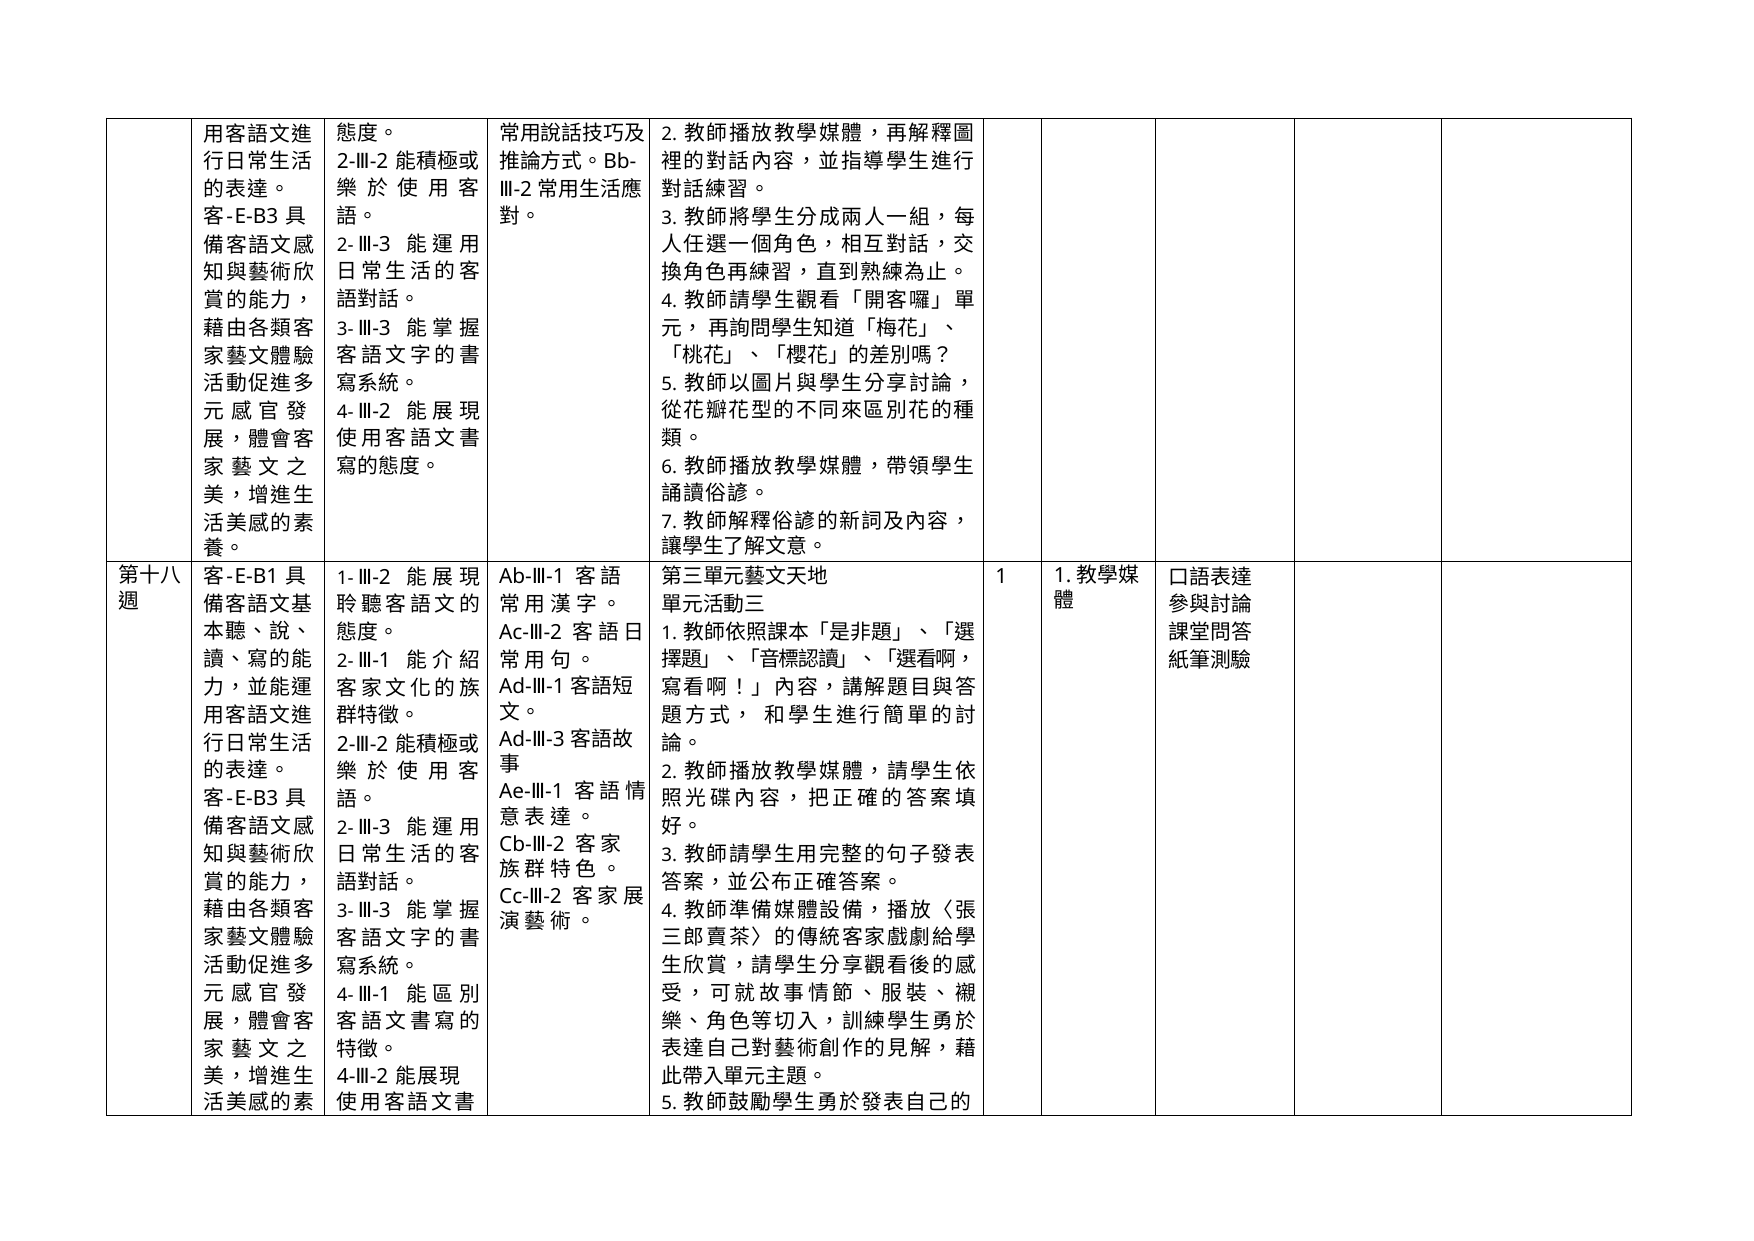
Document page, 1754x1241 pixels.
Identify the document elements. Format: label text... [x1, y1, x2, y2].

table_header [1295, 119, 1441, 561]
table_header 常用說話技巧及推論方式。Bb-Ⅲ-2 常用生活應對。 [488, 119, 649, 561]
table_cell [1442, 562, 1631, 1115]
table_cell 1. 教學媒體 [1042, 562, 1155, 1115]
table_header 態度。 2-Ⅲ-2 能積極或樂於使用客語。 Ⅲ-3 能運用日常生活的客語對話。 Ⅲ-3 能掌握客語文字的書寫系統。 Ⅲ-2 能展現使用客語文書寫的態度。 [325, 119, 487, 561]
table_cell Ⅲ-2 能展現聆聽客語文的態度。 Ⅲ-1 能介紹客家文化的族群特徵。 2-Ⅲ-2 能積極或樂於使用客語。 Ⅲ-3 能運用日常生活的客語對話。 Ⅲ-3 能掌握客語文字的書寫系統。 Ⅲ-1 能區別客語文書寫的特徵。 4-Ⅲ-2 能展現 使用客語文書 [325, 562, 487, 1115]
table_cell 1 [984, 562, 1041, 1115]
table_cell 口語表達參與討論課堂問答紙筆測驗 [1156, 562, 1294, 1115]
table_header [984, 119, 1041, 561]
table_header [1042, 119, 1155, 561]
table_cell 第三單元藝文天地單元活動三 教師依照課本「是非題」、「選擇題」、「音標認讀」、「選看啊， 寫看啊！」內容，講解題目與答題方式， 和學生進行簡單的討論。 教師播放教學媒體，請學生依照光碟內容，把正確的答案填好。 教師請學生用完整的句子發表答案，並公布正確答案。 教師準備媒體設備，播放〈張三郎賣茶〉的傳統客家戲劇給學生欣賞，請學生分享觀看後的感受，可就故事情節、服裝、襯樂、角色等切入，訓練學生勇於表達自己對藝術創作的見解，藉此帶入單元主題。 教師鼓勵學生勇於發表自己的 [650, 562, 983, 1115]
table_cell 客-E-B1 具 備客語文基本聽、說、讀、寫的能力，並能運用客語文進行日常生活的表達。 客-E-B3 具 備客語文感知與藝術欣賞的能力， 藉由各類客家藝文體驗活動促進多元感官發展，體會客家藝文之美，增進生 活美感的素 [192, 562, 324, 1115]
table_cell [1295, 562, 1441, 1115]
table_header [1442, 119, 1631, 561]
table_header [107, 119, 191, 561]
table_header 用客語文進行日常生活的表達。 客-E-B3 具 備客語文感知與藝術欣賞的能力， 藉由各類客家藝文體驗活動促進多元感官發展，體會客家藝文之美，增進生活美感的素 養。 [192, 119, 324, 561]
table_header [1156, 119, 1294, 561]
table_cell Ab-Ⅲ-1 客語常用漢字。 Ac-Ⅲ-2 客語日常用句。 Ad-Ⅲ-1 客語短文。 Ad-Ⅲ-3 客語故事 Ae-Ⅲ-1 客語情意表達。 Cb-Ⅲ-2 客家族群特色。 Cc-Ⅲ-2 客家展演藝術。 [488, 562, 649, 1115]
table_cell 第十八週 [107, 562, 191, 1115]
table_header 教師播放教學媒體，再解釋圖裡的對話內容，並指導學生進行對話練習。 教師將學生分成兩人一組，每人任選一個角色，相互對話，交換角色再練習，直到熟練為止。 教師請學生觀看「開客囉」單元， 再詢問學生知道「梅花」、 「桃花」、「櫻花」的差別嗎？ 教師以圖片與學生分享討論， 從花瓣花型的不同來區別花的種類。 教師播放教學媒體，帶領學生誦讀俗諺。 教師解釋俗諺的新詞及內容， 讓學生了解文意。 [650, 119, 983, 561]
